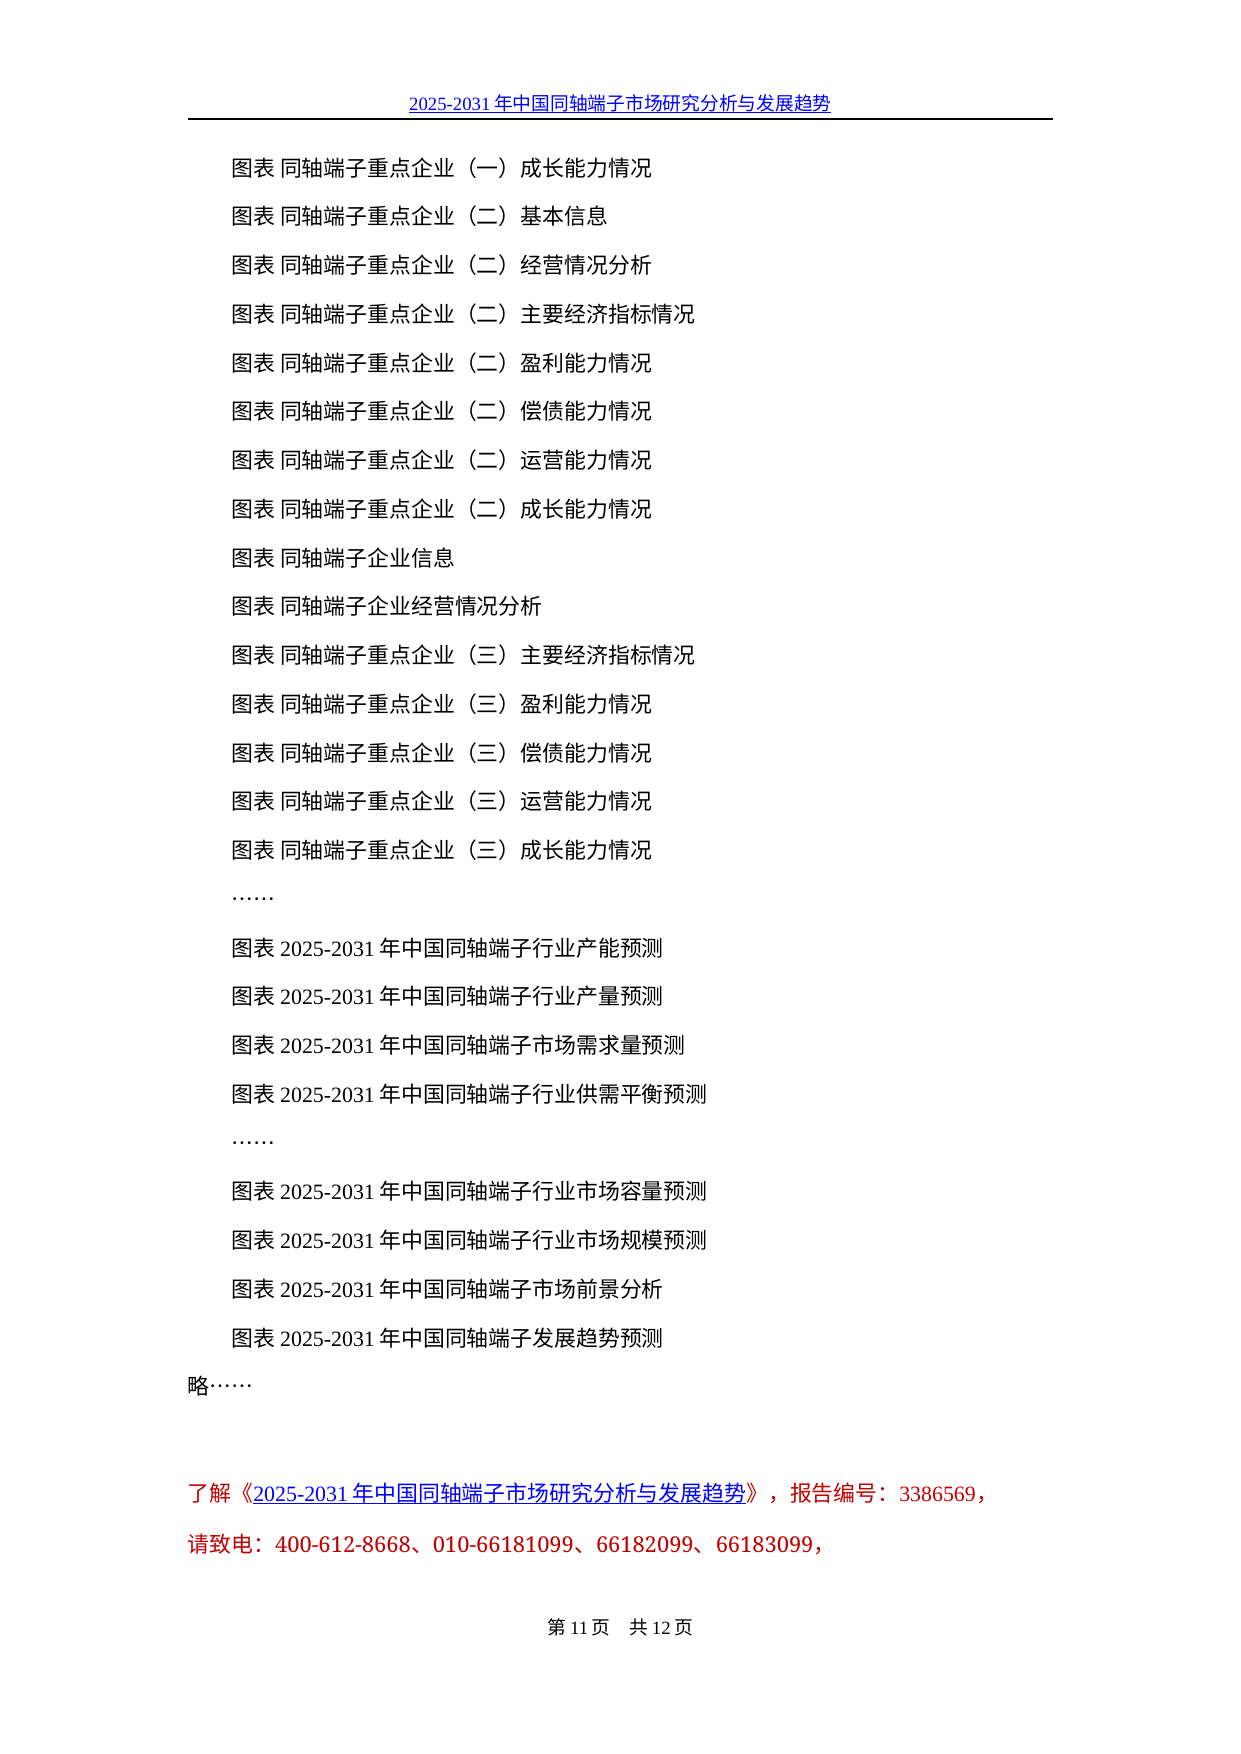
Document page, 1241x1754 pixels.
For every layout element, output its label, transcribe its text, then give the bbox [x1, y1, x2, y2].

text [187, 150, 1053, 1401]
text 请致电：400-612-8668、010-66181099、66182099、66183099， [187, 1527, 1053, 1559]
text 了解《2025-2031年中国同轴端子市场研究分析与发展趋势》，报告编号：3386569， [187, 1475, 1053, 1508]
